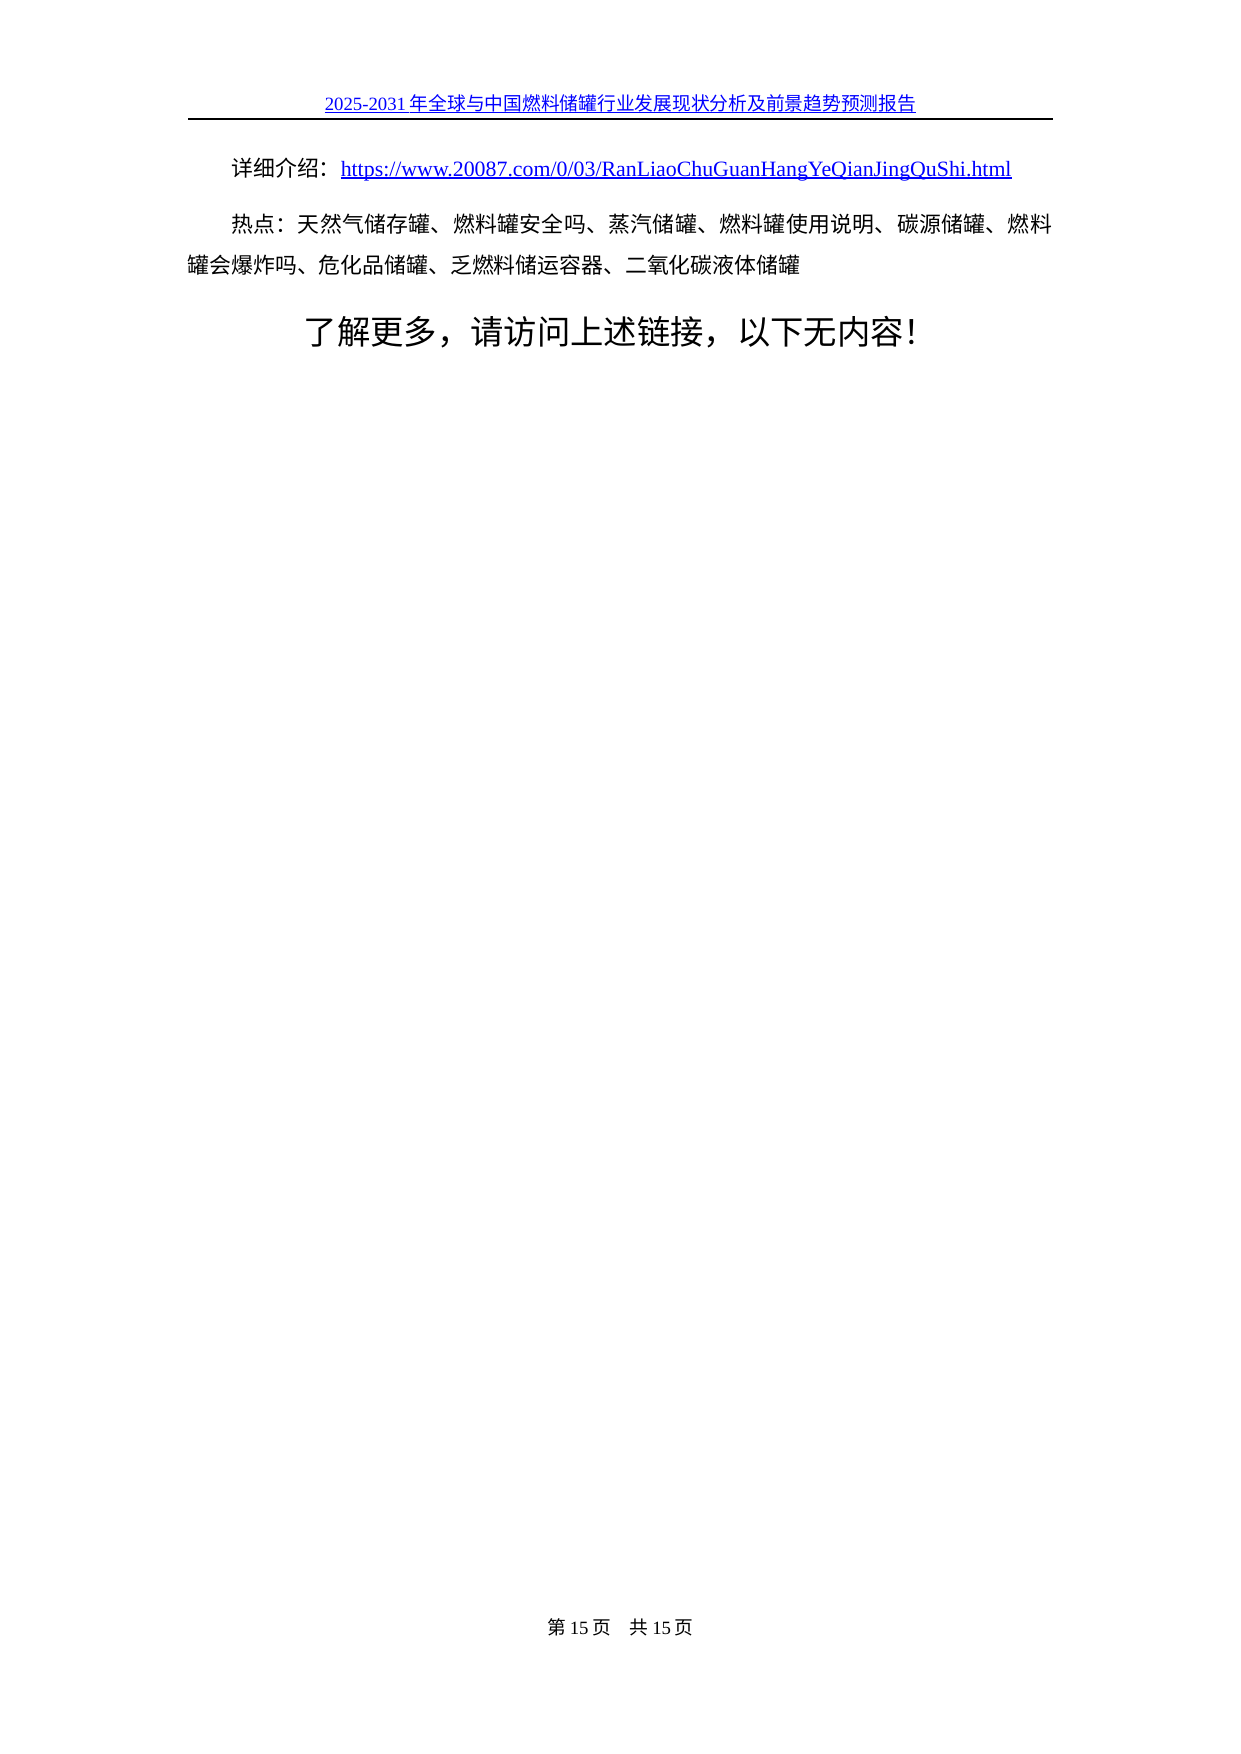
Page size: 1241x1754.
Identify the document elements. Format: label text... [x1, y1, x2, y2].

text 热点：天然气储存罐、燃料罐安全吗、蒸汽储罐、燃料罐使用说明、碳源储罐、燃料罐会爆炸吗、危化品储罐、乏燃料储运容器、二氧化碳液体储罐 [187, 207, 1053, 280]
title 了解更多，请访问上述链接，以下无内容！ [187, 298, 1053, 363]
text 详细介绍：https://www.20087.com/0/03/RanLiaoChuGuanHangYeQianJingQuShi.html [187, 150, 1053, 183]
